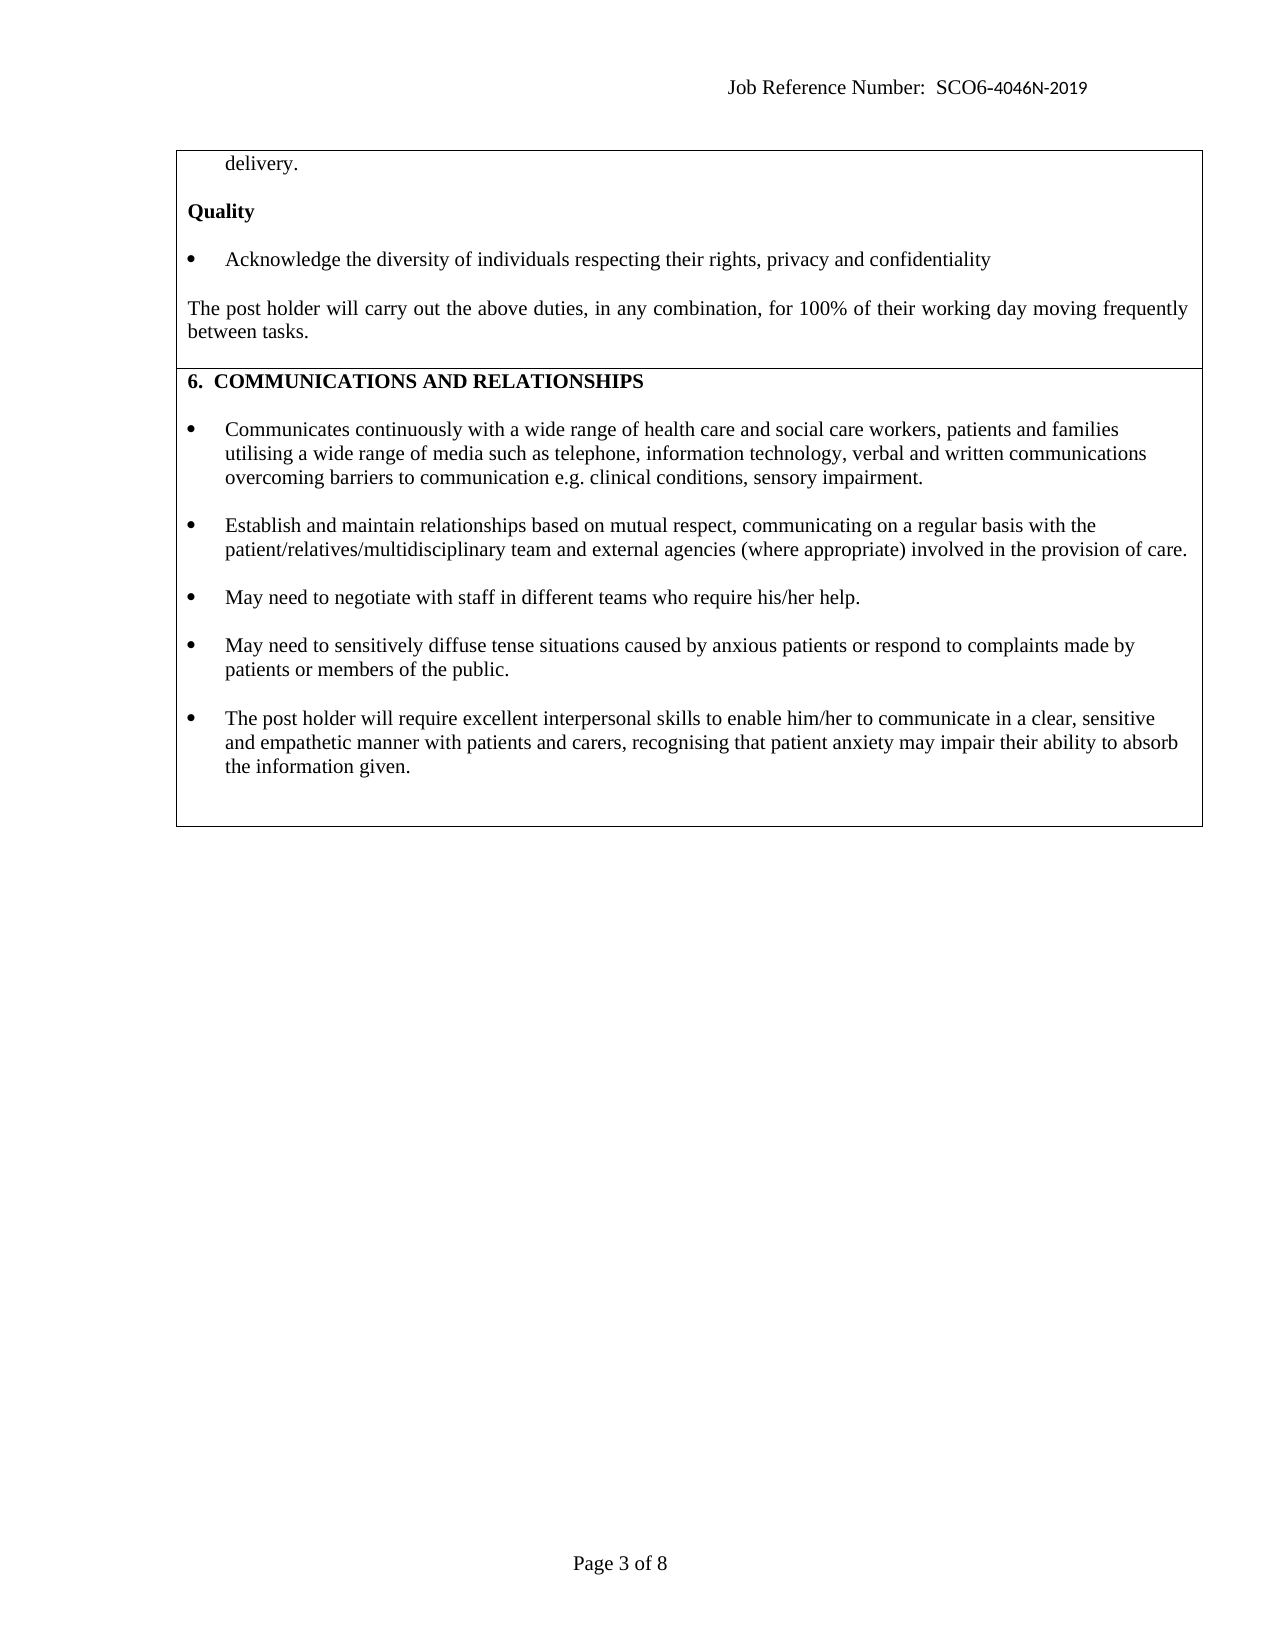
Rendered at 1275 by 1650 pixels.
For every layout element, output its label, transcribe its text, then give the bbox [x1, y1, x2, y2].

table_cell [177, 151, 1202, 368]
table_cell 6. COMMUNICATIONS AND RELATIONSHIPS Communicates continuously with a wide range of health care and social care workers, patients and families utilising a wide range of media such as telephone, information technology, verbal and written communications overcoming barriers to communication e.g. clinical conditions, sensory impairment. Establish and maintain relationships based on mutual respect, communicating on a regular basis with the patient/relatives/multidisciplinary team and external agencies (where appropriate) involved in the provision of care. May need to negotiate with staff in different teams who require his/her help. May need to sensitively diffuse tense situations caused by anxious patients or respond to complaints made by patients or members of the public. The post holder will require excellent interpersonal skills to enable him/her to communicate in a clear, sensitive and empathetic manner with patients and carers, recognising that patient anxiety may impair their ability to absorb the information given. [177, 369, 1202, 826]
